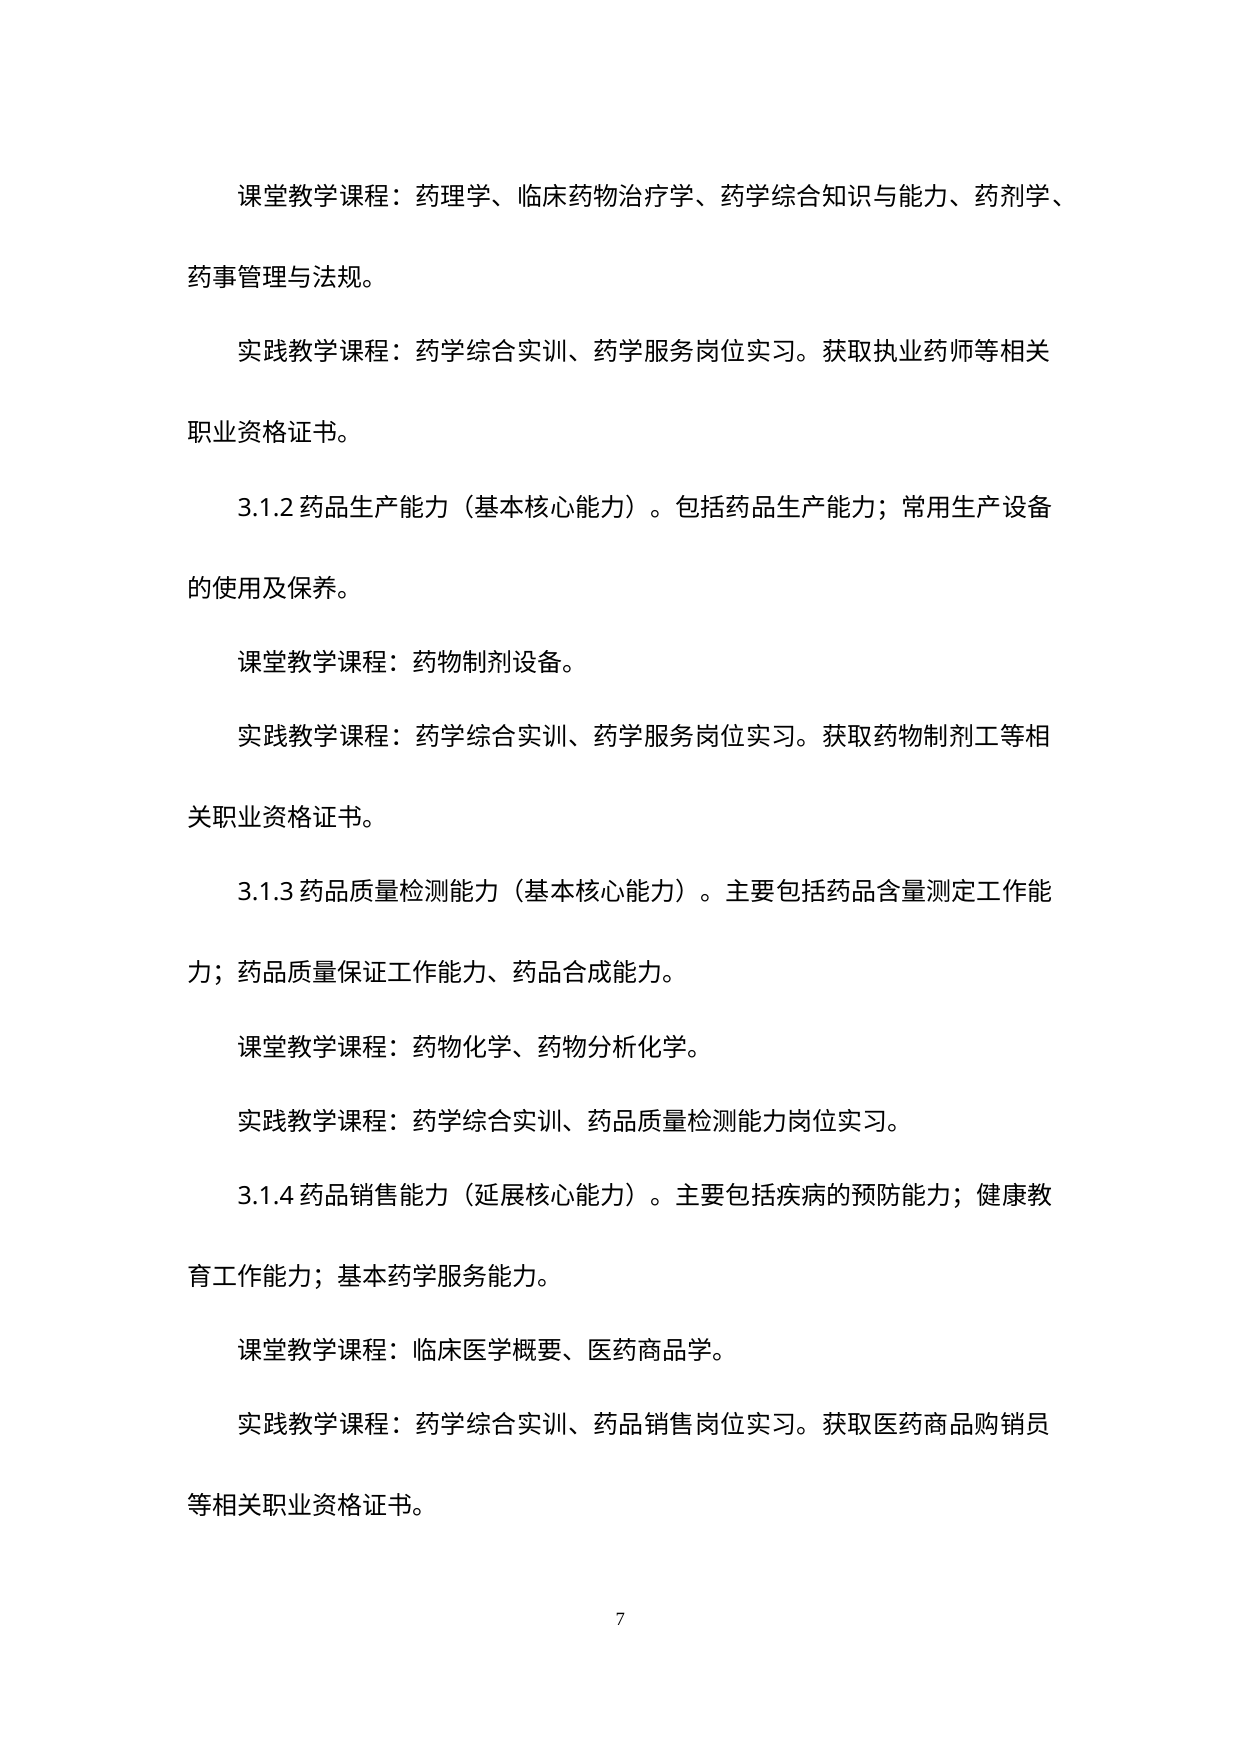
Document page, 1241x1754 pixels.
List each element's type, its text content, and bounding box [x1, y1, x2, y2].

text 课堂教学课程：药物化学、药物分析化学。 [187, 1013, 1053, 1078]
text 课堂教学课程：药物制剂设备。 [187, 628, 1053, 693]
text 3.1.4药品销售能力（延展核心能力）。主要包括疾病的预防能力；健康教育工作能力；基本药学服务能力。 [187, 1161, 1053, 1307]
text 课堂教学课程：药理学、临床药物治疗学、药学综合知识与能力、药剂学、药事管理与法规。 [187, 162, 1053, 308]
text 实践教学课程：药学综合实训、药品销售岗位实习。获取医药商品购销员等相关职业资格证书。 [187, 1390, 1053, 1536]
text 课堂教学课程：临床医学概要、医药商品学。 [187, 1316, 1053, 1381]
text 3.1.2药品生产能力（基本核心能力）。包括药品生产能力；常用生产设备的使用及保养。 [187, 473, 1053, 619]
text 3.1.3药品质量检测能力（基本核心能力）。主要包括药品含量测定工作能力；药品质量保证工作能力、药品合成能力。 [187, 857, 1053, 1003]
text 实践教学课程：药学综合实训、药品质量检测能力岗位实习。 [187, 1087, 1053, 1152]
text 实践教学课程：药学综合实训、药学服务岗位实习。获取执业药师等相关职业资格证书。 [187, 317, 1053, 463]
text 实践教学课程：药学综合实训、药学服务岗位实习。获取药物制剂工等相关职业资格证书。 [187, 702, 1053, 848]
